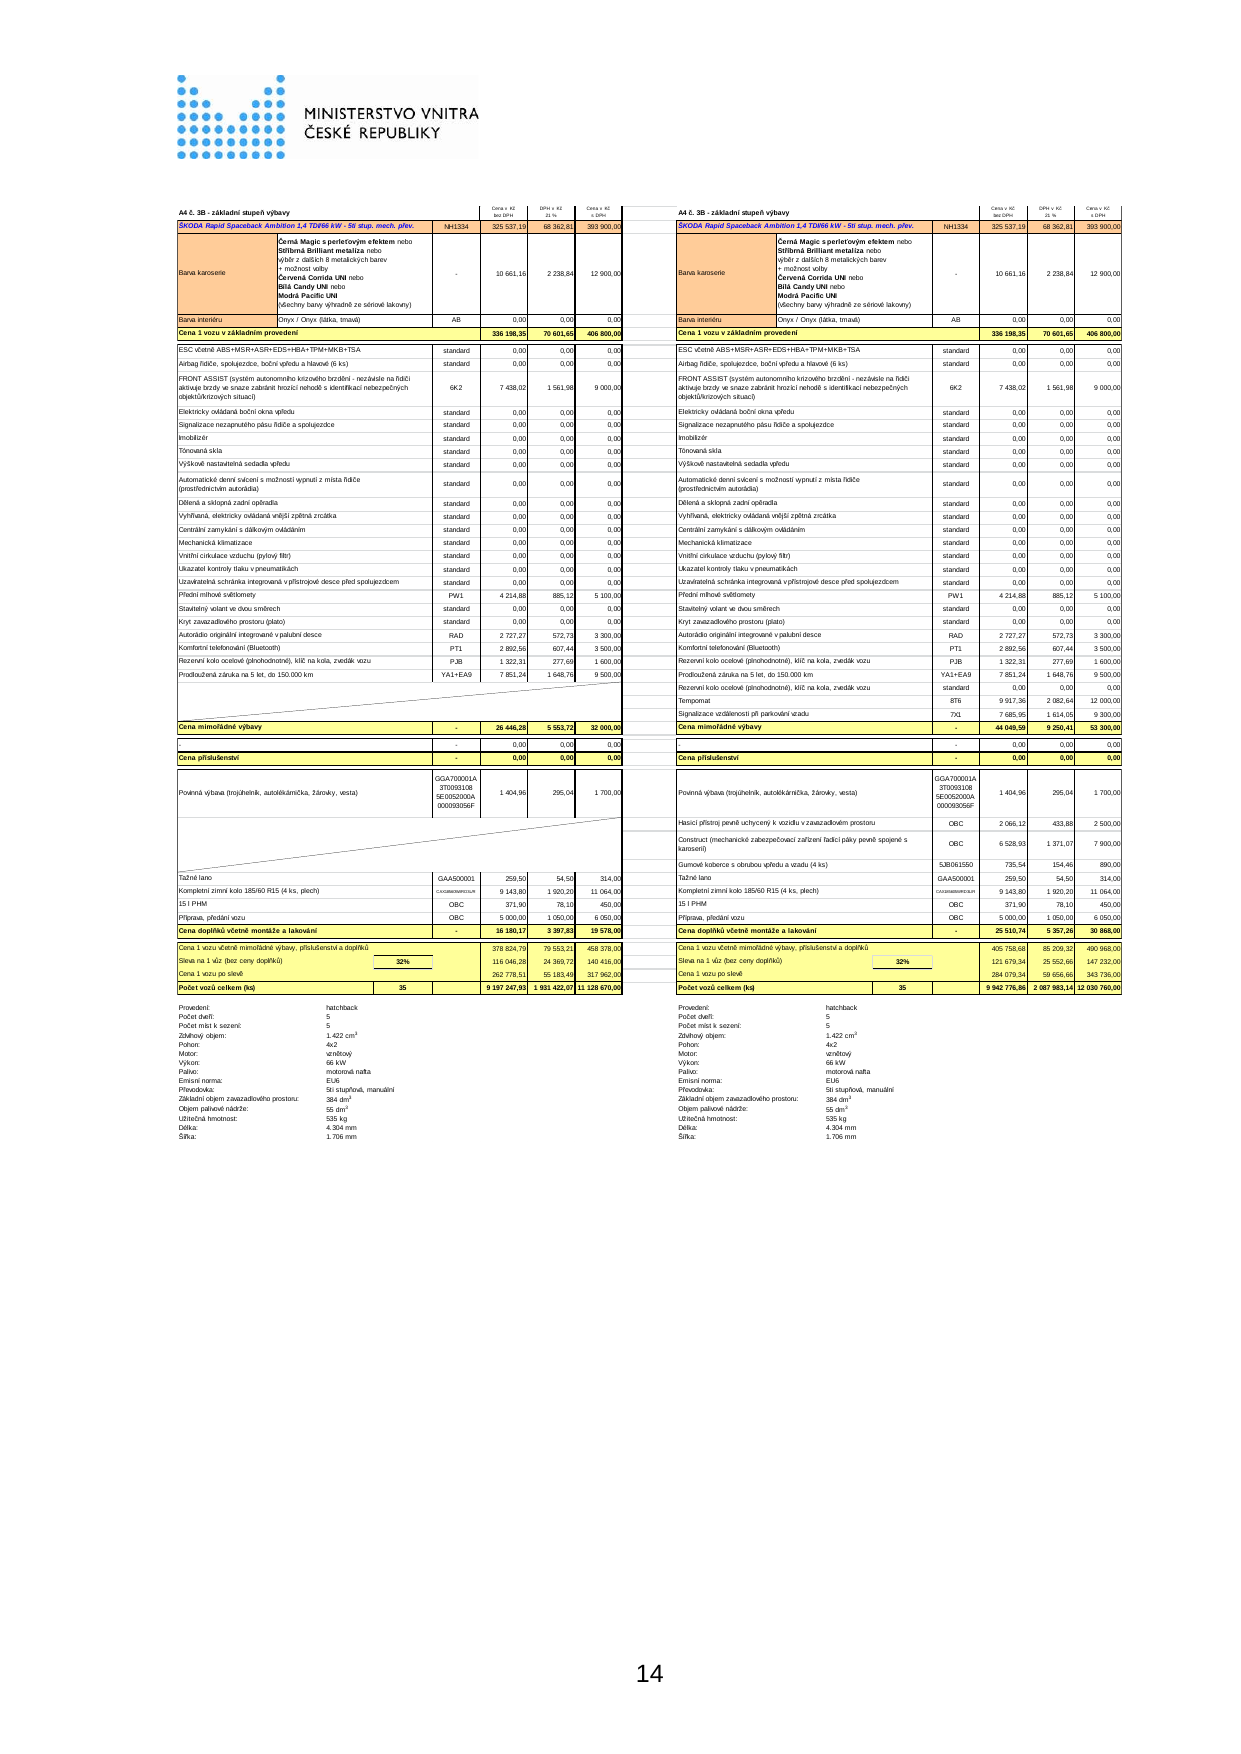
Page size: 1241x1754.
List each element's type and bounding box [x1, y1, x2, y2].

picture [177, 75, 479, 159]
